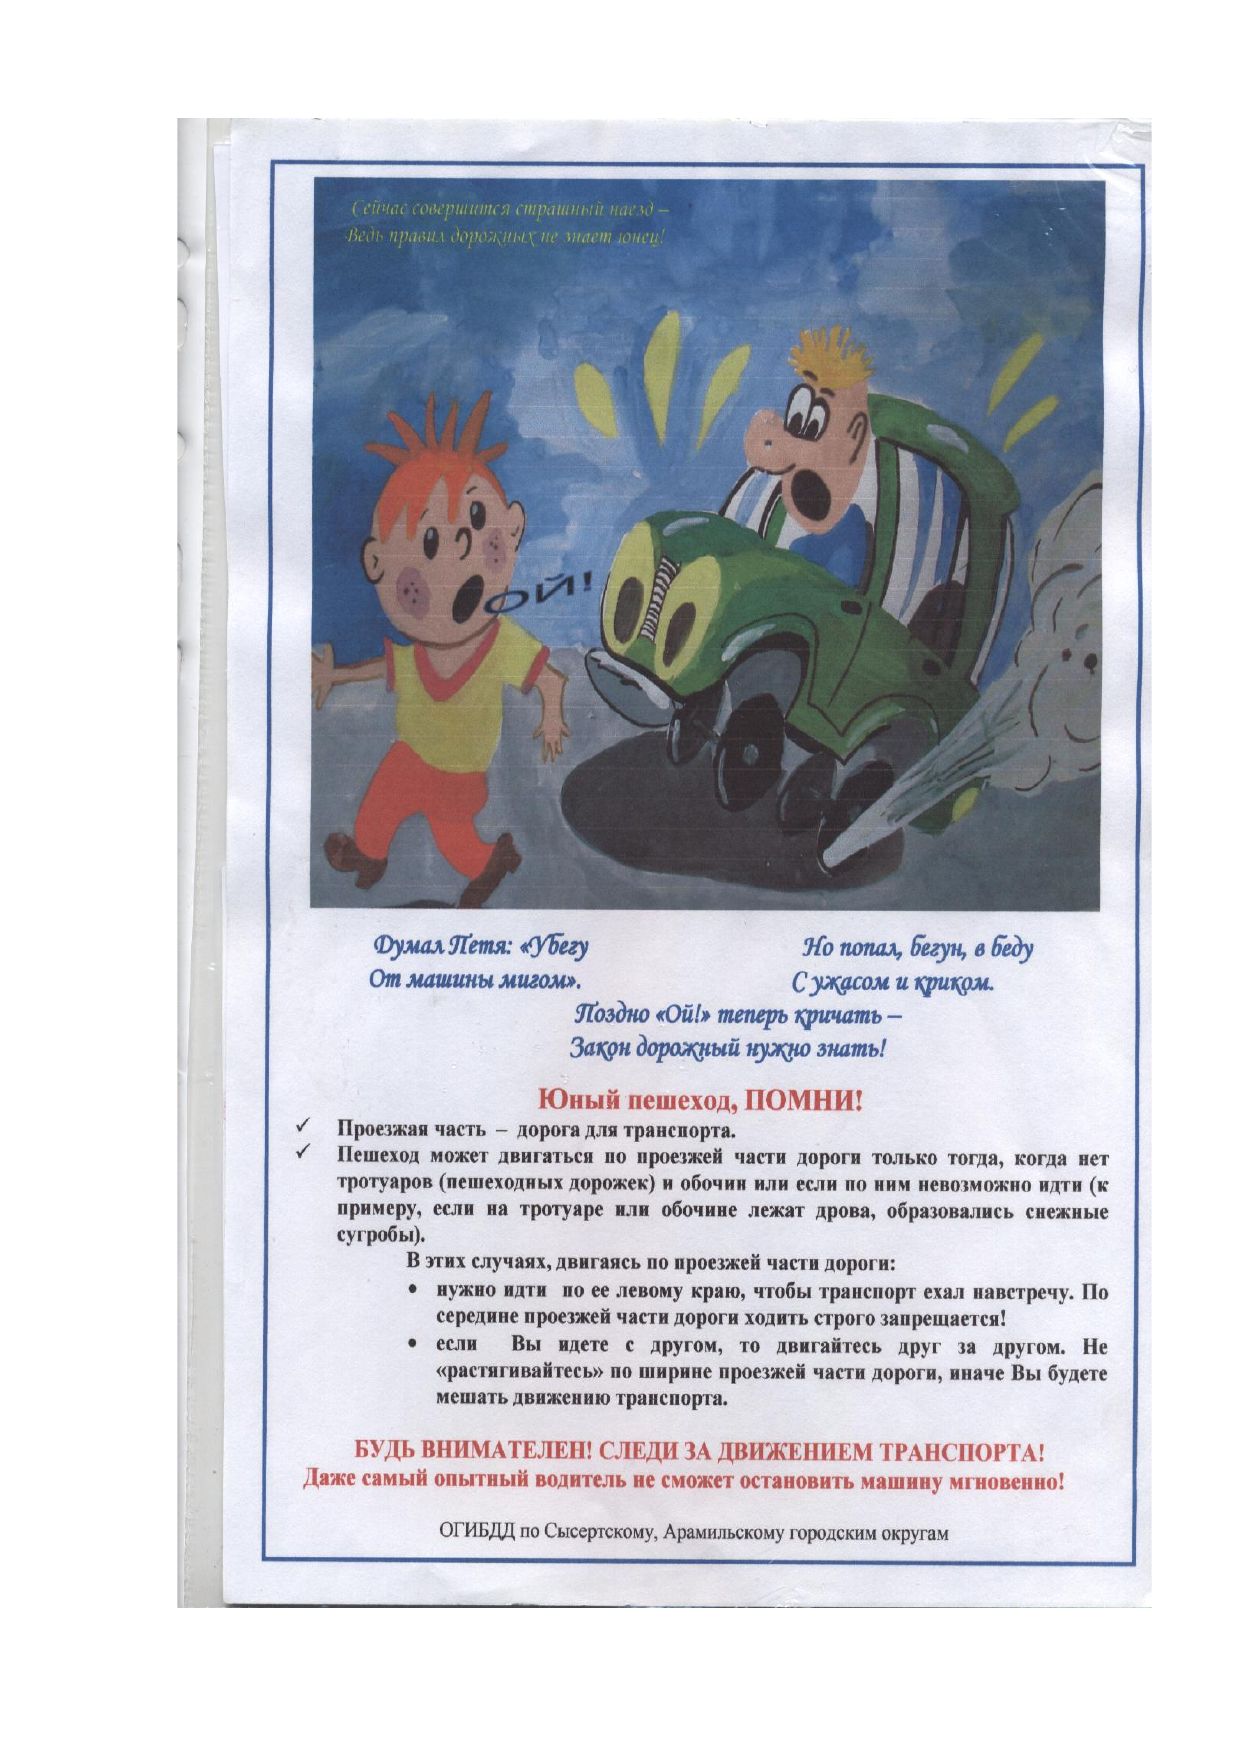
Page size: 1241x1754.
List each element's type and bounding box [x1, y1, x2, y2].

picture [177, 118, 1152, 1608]
